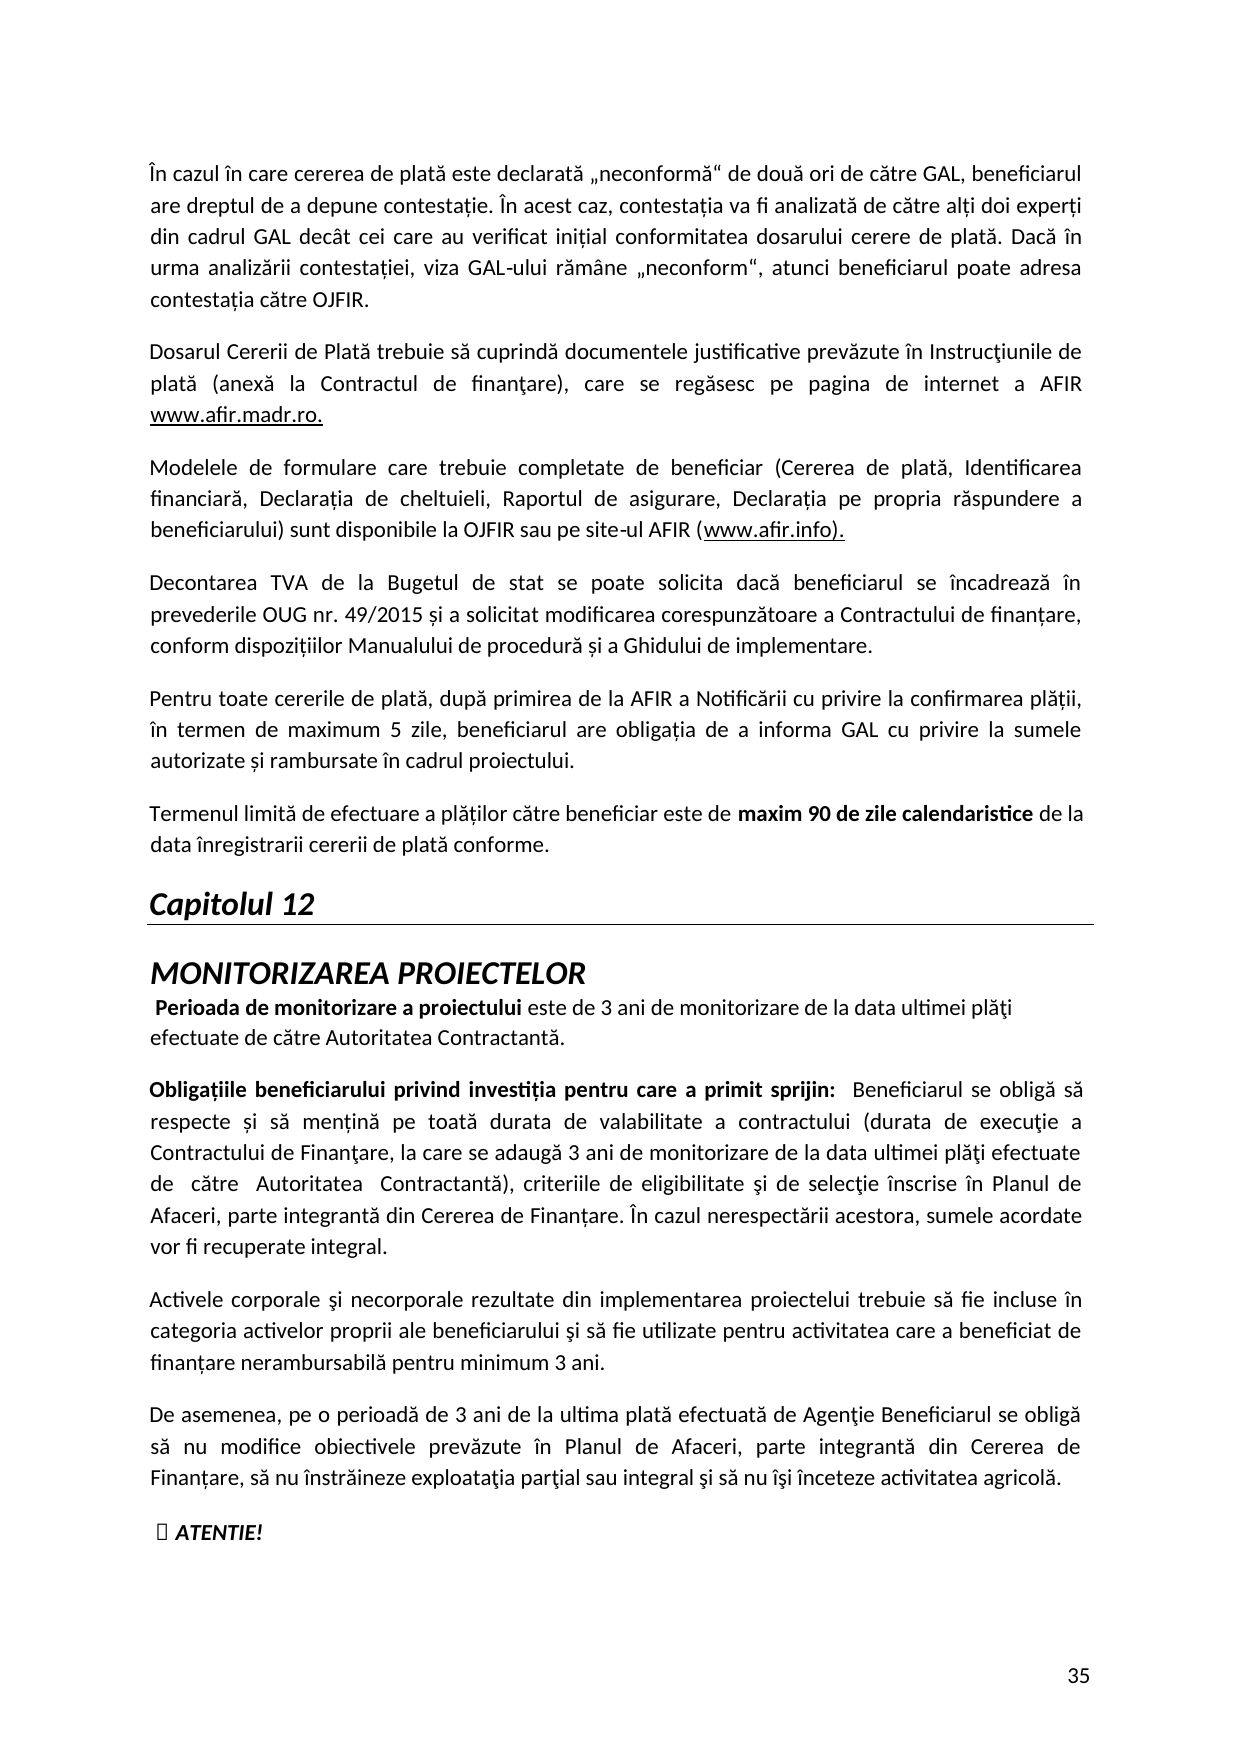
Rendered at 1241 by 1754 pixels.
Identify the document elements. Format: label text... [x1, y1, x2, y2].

text Activele corporale şi necorporale rezultate din implementarea proiectelui trebuie să fie incluse în categoria activelor proprii ale beneficiarului şi să fie utilizate pentru activitatea care a beneficiat de finanțare nerambursabilă pentru minimum 3 ani. [149, 1285, 1084, 1376]
text Obligațiile beneficiarului privind investiția pentru care a primit sprijin: Beneficiarul se obligă să respecte și să mențină pe toată durata de valabilitate a contractului (durata de execuţie a Contractului de Finanţare, la care se adaugă 3 ani de monitorizare de la data ultimei plăţi efectuate de către Autoritatea Contractantă), criteriile de eligibilitate şi de selecţie înscrise în Planul de Afaceri, parte integrantă din Cererea de Finanțare. În cazul nerespectării acestora, sumele acordate vor fi recuperate integral. [149, 1076, 1084, 1260]
text Termenul limită de efectuare a plăților către beneficiar este de maxim 90 de zile calendaristice de la data înregistrarii cererii de plată conforme. [149, 799, 1084, 858]
text Modelele de formulare care trebuie completate de beneficiar (Cererea de plată, Identificarea financiară, Declarația de cheltuieli, Raportul de asigurare, Declarația pe propria răspundere a beneficiarului) sunt disponibile la OJFIR sau pe site‐ul AFIR (www.afir.info). [149, 453, 1084, 544]
text Dosarul Cererii de Plată trebuie să cuprindă documentele justificative prevăzute în Instrucţiunile de plată (anexă la Contractul de finanţare), care se regăsesc pe pagina de internet a AFIR www.afir.madr.ro. [149, 337, 1084, 428]
text În cazul în care cererea de plată este declarată „neconformă“ de două ori de către GAL, beneficiarul are dreptul de a depune contestație. În acest caz, contestația va fi analizată de către alți doi experți din cadrul GAL decât cei care au verificat inițial conformitatea dosarului cerere de plată. Dacă în urma analizării contestației, viza GAL‐ului rămâne „neconform“, atunci beneficiarul poate adresa contestația către OJFIR. [149, 159, 1084, 313]
text Decontarea TVA de la Bugetul de stat se poate solicita dacă beneficiarul se încadrează în prevederile OUG nr. 49/2015 și a solicitat modificarea corespunzătoare a Contractului de finanțare, conform dispozițiilor Manualului de procedură și a Ghidului de implementare. [149, 568, 1084, 659]
text  ATENTIE! [150, 1516, 1090, 1547]
text De asemenea, pe o perioadă de 3 ani de la ultima plată efectuată de Agenţie Beneficiarul se obligă să nu modifice obiectivele prevăzute în Planul de Afaceri, parte integrantă din Cererea de Finanțare, să nu înstrăineze exploataţia parţial sau integral şi să nu îşi înceteze activitatea agricolă. [149, 1400, 1084, 1491]
text Pentru toate cererile de plată, după primirea de la AFIR a Notificării cu privire la confirmarea plății, în termen de maximum 5 zile, beneficiarul are obligația de a informa GAL cu privire la sumele autorizate și rambursate în cadrul proiectului. [149, 684, 1084, 774]
text Perioada de monitorizare a proiectului este de 3 ani de monitorizare de la data ultimei plăţi efectuate de către Autoritatea Contractantă. [150, 993, 1090, 1051]
subtitle Capitolul 12 [149, 883, 1090, 924]
text MONITORIZAREA PROIECTELOR [150, 952, 1084, 993]
